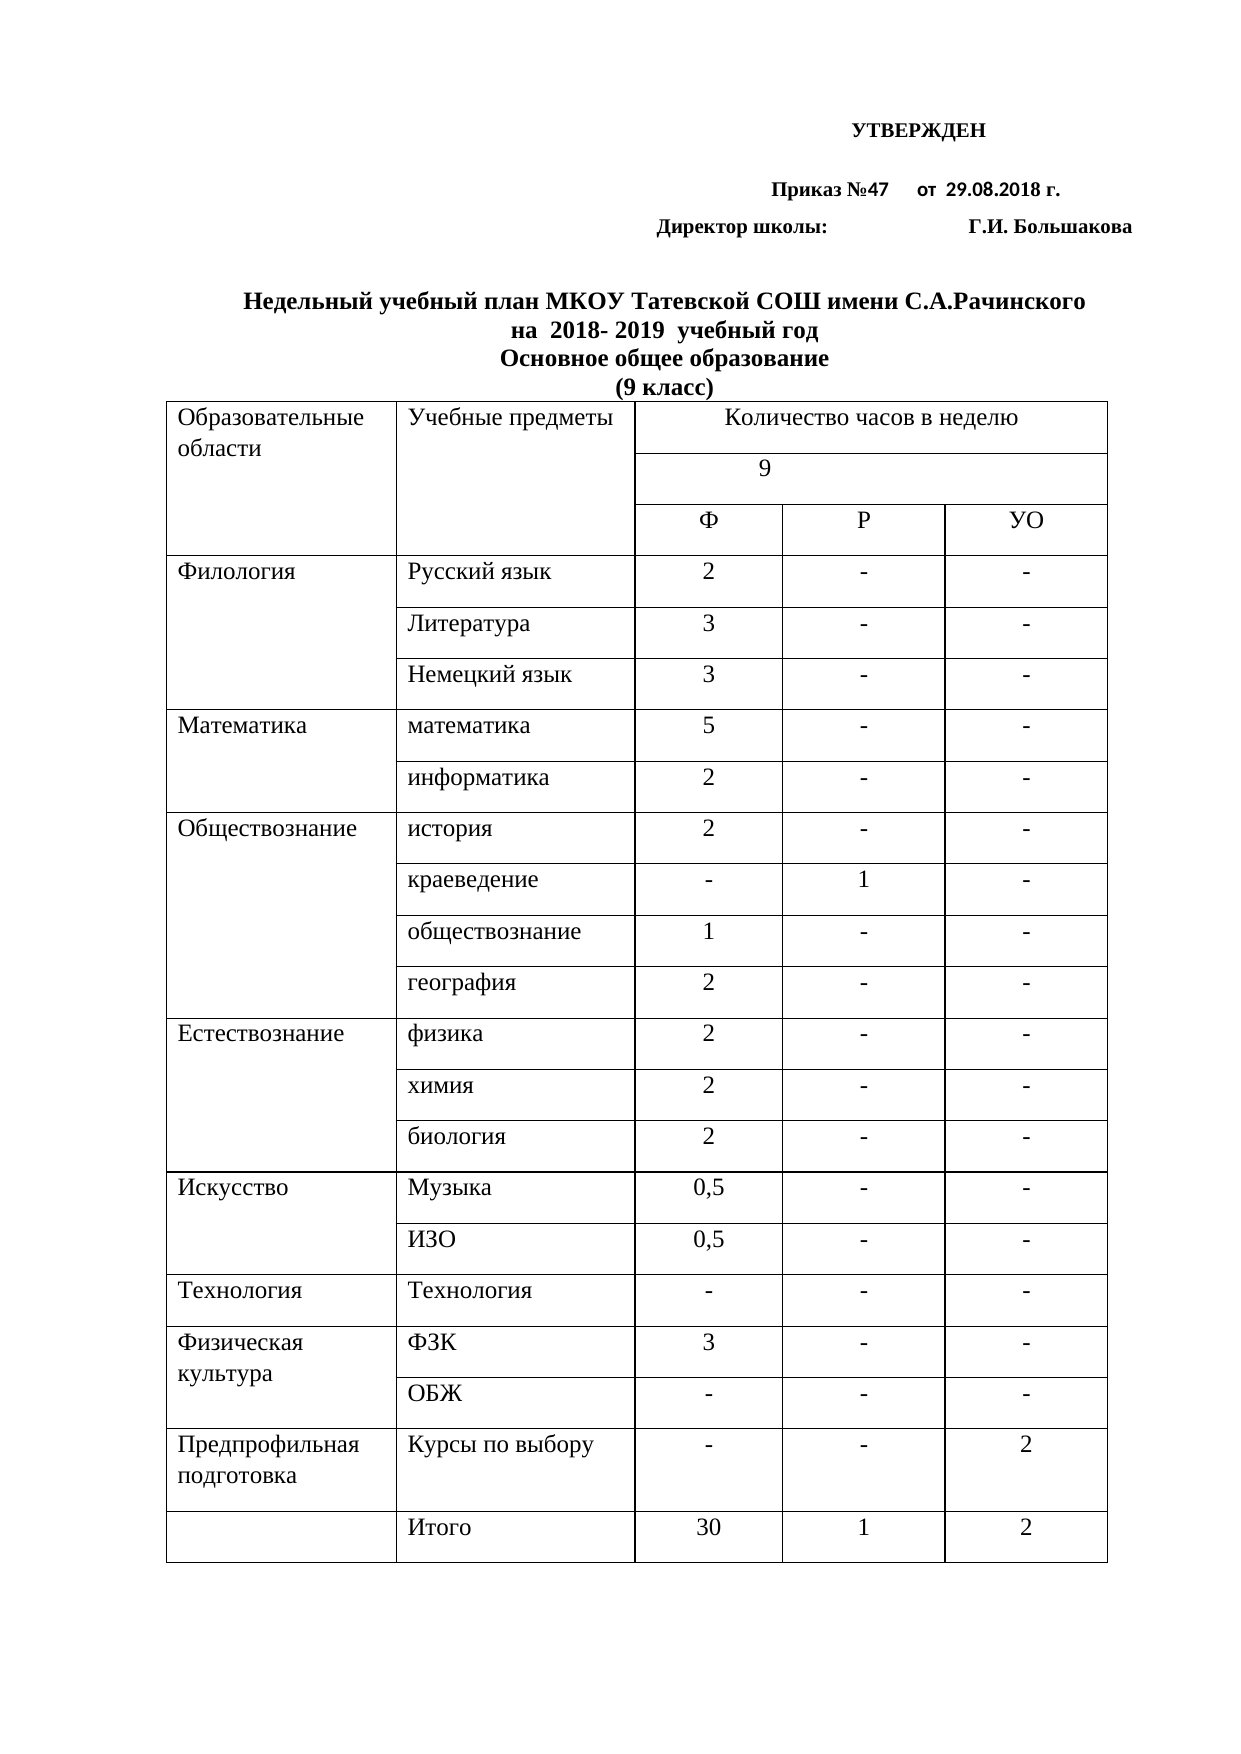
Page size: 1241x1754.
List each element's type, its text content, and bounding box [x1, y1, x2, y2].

table_cell УО [946, 505, 1107, 555]
table_cell 2 [636, 1070, 782, 1120]
table_cell - [946, 556, 1107, 607]
table_cell - [783, 1019, 944, 1069]
table_cell 5 [636, 710, 782, 761]
table_cell 2 [636, 1121, 782, 1171]
table_cell Музыка [397, 1173, 634, 1223]
table_cell - [636, 1429, 782, 1511]
table_cell - [946, 1121, 1107, 1171]
table_cell Литература [397, 608, 634, 658]
table_cell - [783, 710, 944, 761]
text УТВЕРЖДЕН [177, 118, 1152, 142]
table_cell Технология [167, 1275, 396, 1326]
table_cell 3 [636, 1327, 782, 1377]
text Приказ №47 от 29.08.2018 г. [177, 176, 1152, 201]
table_cell 30 [636, 1512, 782, 1562]
table_cell 2 [946, 1512, 1107, 1562]
table_cell 0,5 [636, 1224, 782, 1274]
table_cell Предпрофильная подготовка [167, 1429, 396, 1511]
table_cell 9 [636, 454, 1107, 504]
table_cell - [946, 608, 1107, 658]
table_cell Ф [636, 505, 782, 555]
table_cell - [636, 1378, 782, 1428]
text Недельный учебный план МКОУ Татевской СОШ имени С.А.Рачинского [177, 286, 1152, 315]
table_cell - [636, 864, 782, 915]
text Директор школы: Г.И. Большакова [177, 214, 1152, 238]
table_cell - [783, 1275, 944, 1326]
table_cell 2 [636, 967, 782, 1017]
table_cell 3 [636, 659, 782, 709]
table_cell Русский язык [397, 556, 634, 607]
table_cell - [783, 967, 944, 1017]
table_cell - [783, 1429, 944, 1511]
table_cell - [946, 916, 1107, 966]
table_cell 3 [636, 608, 782, 658]
table_cell история [397, 813, 634, 863]
table_cell Итого [397, 1512, 634, 1562]
table_cell - [783, 813, 944, 863]
table_cell - [946, 659, 1107, 709]
table_cell Математика [167, 710, 396, 812]
table_cell - [946, 864, 1107, 915]
table_cell 2 [636, 762, 782, 812]
table_cell Немецкий язык [397, 659, 634, 709]
table_cell - [783, 659, 944, 709]
table_cell химия [397, 1070, 634, 1120]
table_cell 1 [636, 916, 782, 966]
table_cell - [783, 1224, 944, 1274]
table_cell 1 [783, 864, 944, 915]
table_cell Обществознание [167, 813, 396, 1017]
table_cell 2 [636, 1019, 782, 1069]
table_cell 2 [946, 1429, 1107, 1511]
table_cell - [946, 1327, 1107, 1377]
table_cell - [946, 1224, 1107, 1274]
table_cell 1 [783, 1512, 944, 1562]
table_cell ОБЖ [397, 1378, 634, 1428]
table_cell - [783, 1378, 944, 1428]
table_cell краеведение [397, 864, 634, 915]
table_cell 0,5 [636, 1173, 782, 1223]
table_header Учебные предметы [397, 402, 634, 555]
table_header Образовательные области [167, 402, 396, 555]
table_cell - [783, 1121, 944, 1171]
table_cell - [946, 710, 1107, 761]
table_cell - [946, 1019, 1107, 1069]
table_cell физика [397, 1019, 634, 1069]
table_cell информатика [397, 762, 634, 812]
table_cell - [783, 556, 944, 607]
table_cell Физическая культура [167, 1327, 396, 1428]
table_cell Технология [397, 1275, 634, 1326]
table_cell - [946, 813, 1107, 863]
table_cell Курсы по выбору [397, 1429, 634, 1511]
table_cell 2 [636, 813, 782, 863]
table_cell Р [783, 505, 944, 555]
table_cell - [946, 762, 1107, 812]
text (9 класс) [177, 372, 1152, 401]
table_cell - [946, 1275, 1107, 1326]
table_cell ФЗК [397, 1327, 634, 1377]
table_cell математика [397, 710, 634, 761]
table_cell - [783, 1327, 944, 1377]
table_cell - [783, 762, 944, 812]
table_cell - [946, 1378, 1107, 1428]
table_cell - [783, 608, 944, 658]
table_cell [167, 1512, 396, 1562]
table_cell география [397, 967, 634, 1017]
table_cell - [783, 1173, 944, 1223]
text Основное общее образование [177, 343, 1152, 372]
table_cell Филология [167, 556, 396, 709]
table_cell - [783, 1070, 944, 1120]
table_cell Искусство [167, 1173, 396, 1274]
table_header Количество часов в неделю [636, 402, 1107, 452]
table_cell 2 [636, 556, 782, 607]
table_cell - [946, 967, 1107, 1017]
table_cell - [946, 1070, 1107, 1120]
text на 2018- 2019 учебный год [177, 315, 1152, 343]
table_cell - [636, 1275, 782, 1326]
table_cell Естествознание [167, 1019, 396, 1171]
table_cell - [783, 916, 944, 966]
table_cell обществознание [397, 916, 634, 966]
table_cell ИЗО [397, 1224, 634, 1274]
table_cell биология [397, 1121, 634, 1171]
table_cell - [946, 1173, 1107, 1223]
